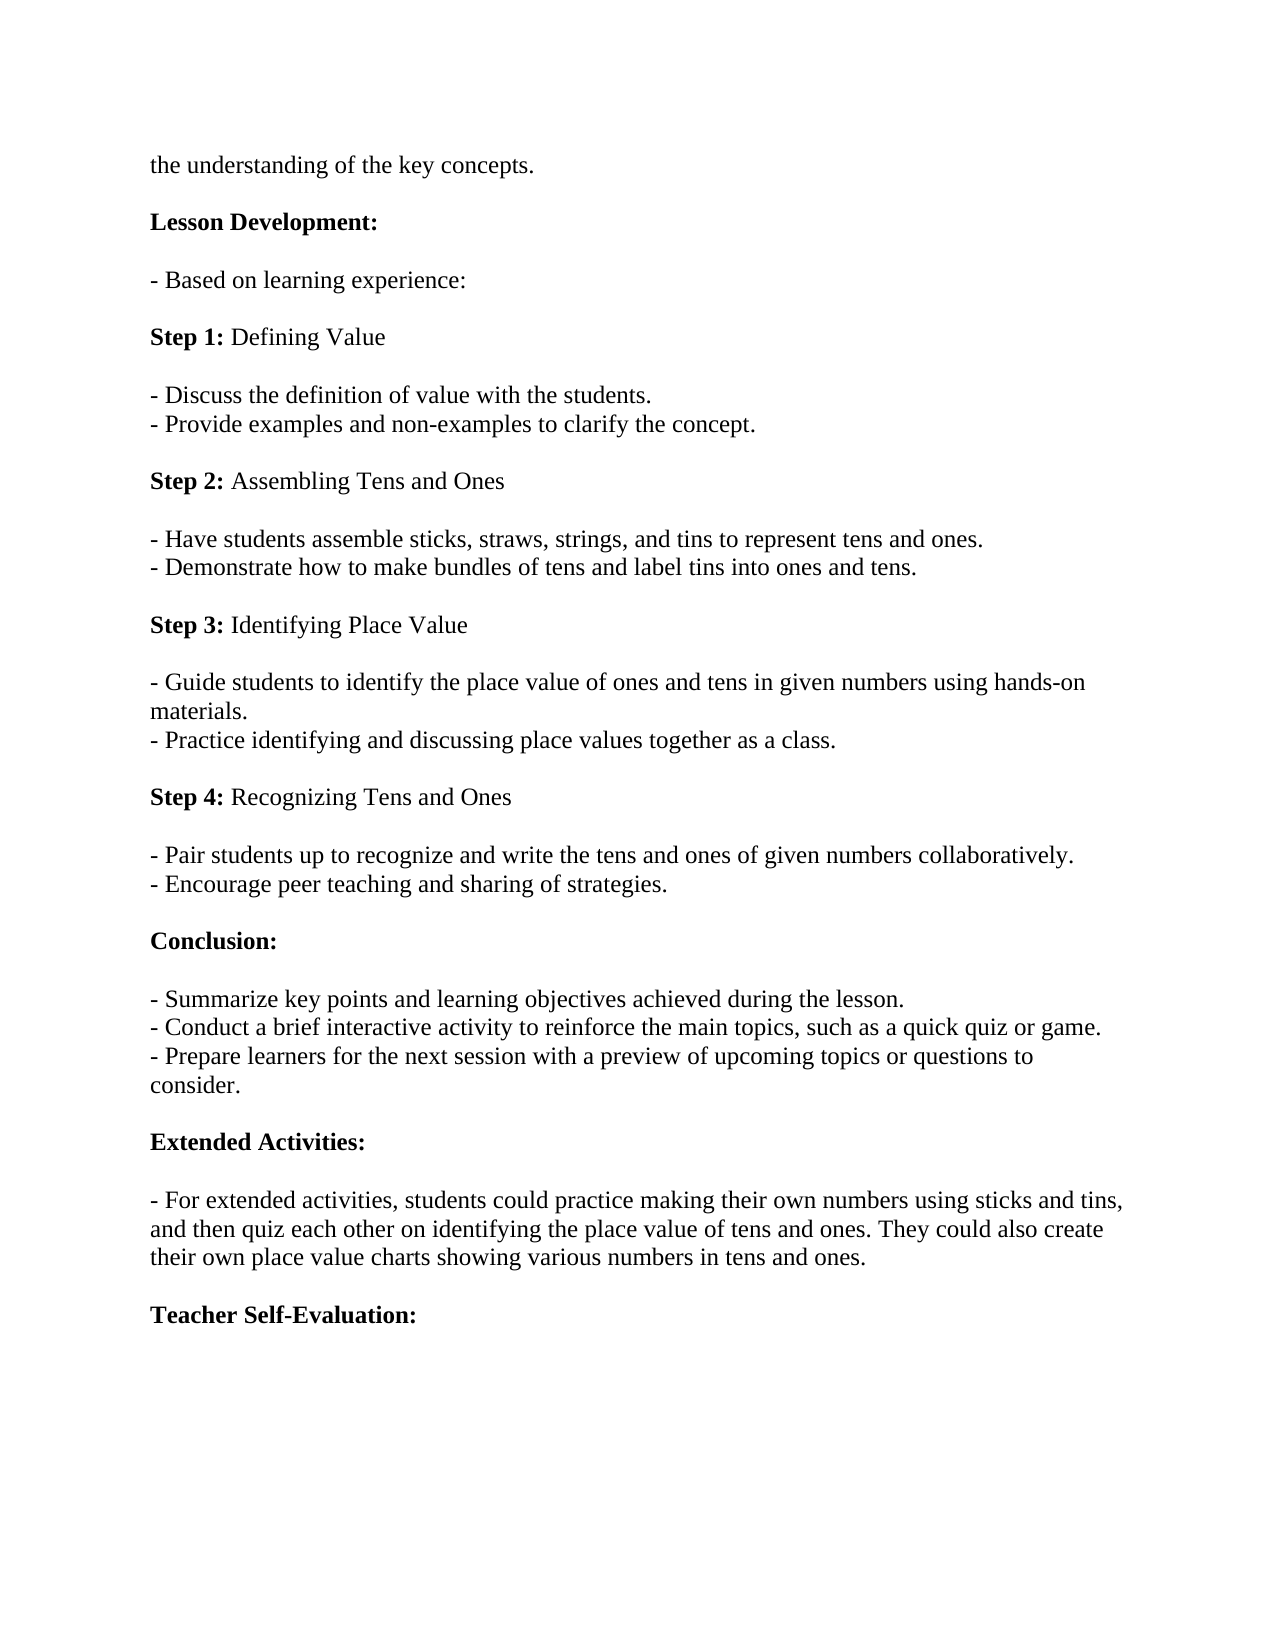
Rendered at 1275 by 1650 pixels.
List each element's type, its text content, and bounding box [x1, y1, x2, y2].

text - Pair students up to recognize and write the tens and ones of given numbers collaboratively. - Encourage peer teaching and sharing of strategies. Conclusion: [150, 811, 1125, 955]
text - For extended activities, students could practice making their own numbers using sticks and tins, and then quiz each other on identifying the place value of tens and ones. They could also create their own place value charts showing various numbers in tens and ones. Teacher Self-Evaluation: [150, 1156, 1125, 1329]
text - Summarize key points and learning objectives achieved during the lesson. - Conduct a brief interactive activity to reinforce the main topics, such as a quick quiz or game. - Prepare learners for the next session with a preview of upcoming topics or questions to consider. Extended Activities: [150, 955, 1125, 1156]
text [150, 150, 1125, 236]
text - Based on learning experience: Step 1: Defining Value [150, 236, 1125, 351]
text - Have students assemble sticks, straws, strings, and tins to represent tens and ones. - Demonstrate how to make bundles of tens and label tins into ones and tens. Step 3: Identifying Place Value [150, 495, 1125, 639]
text - Guide students to identify the place value of ones and tens in given numbers using hands-on materials. - Practice identifying and discussing place values together as a class. Step 4: Recognizing Tens and Ones [150, 639, 1125, 811]
text - Discuss the definition of value with the students. - Provide examples and non-examples to clarify the concept. Step 2: Assembling Tens and Ones [150, 380, 1125, 495]
